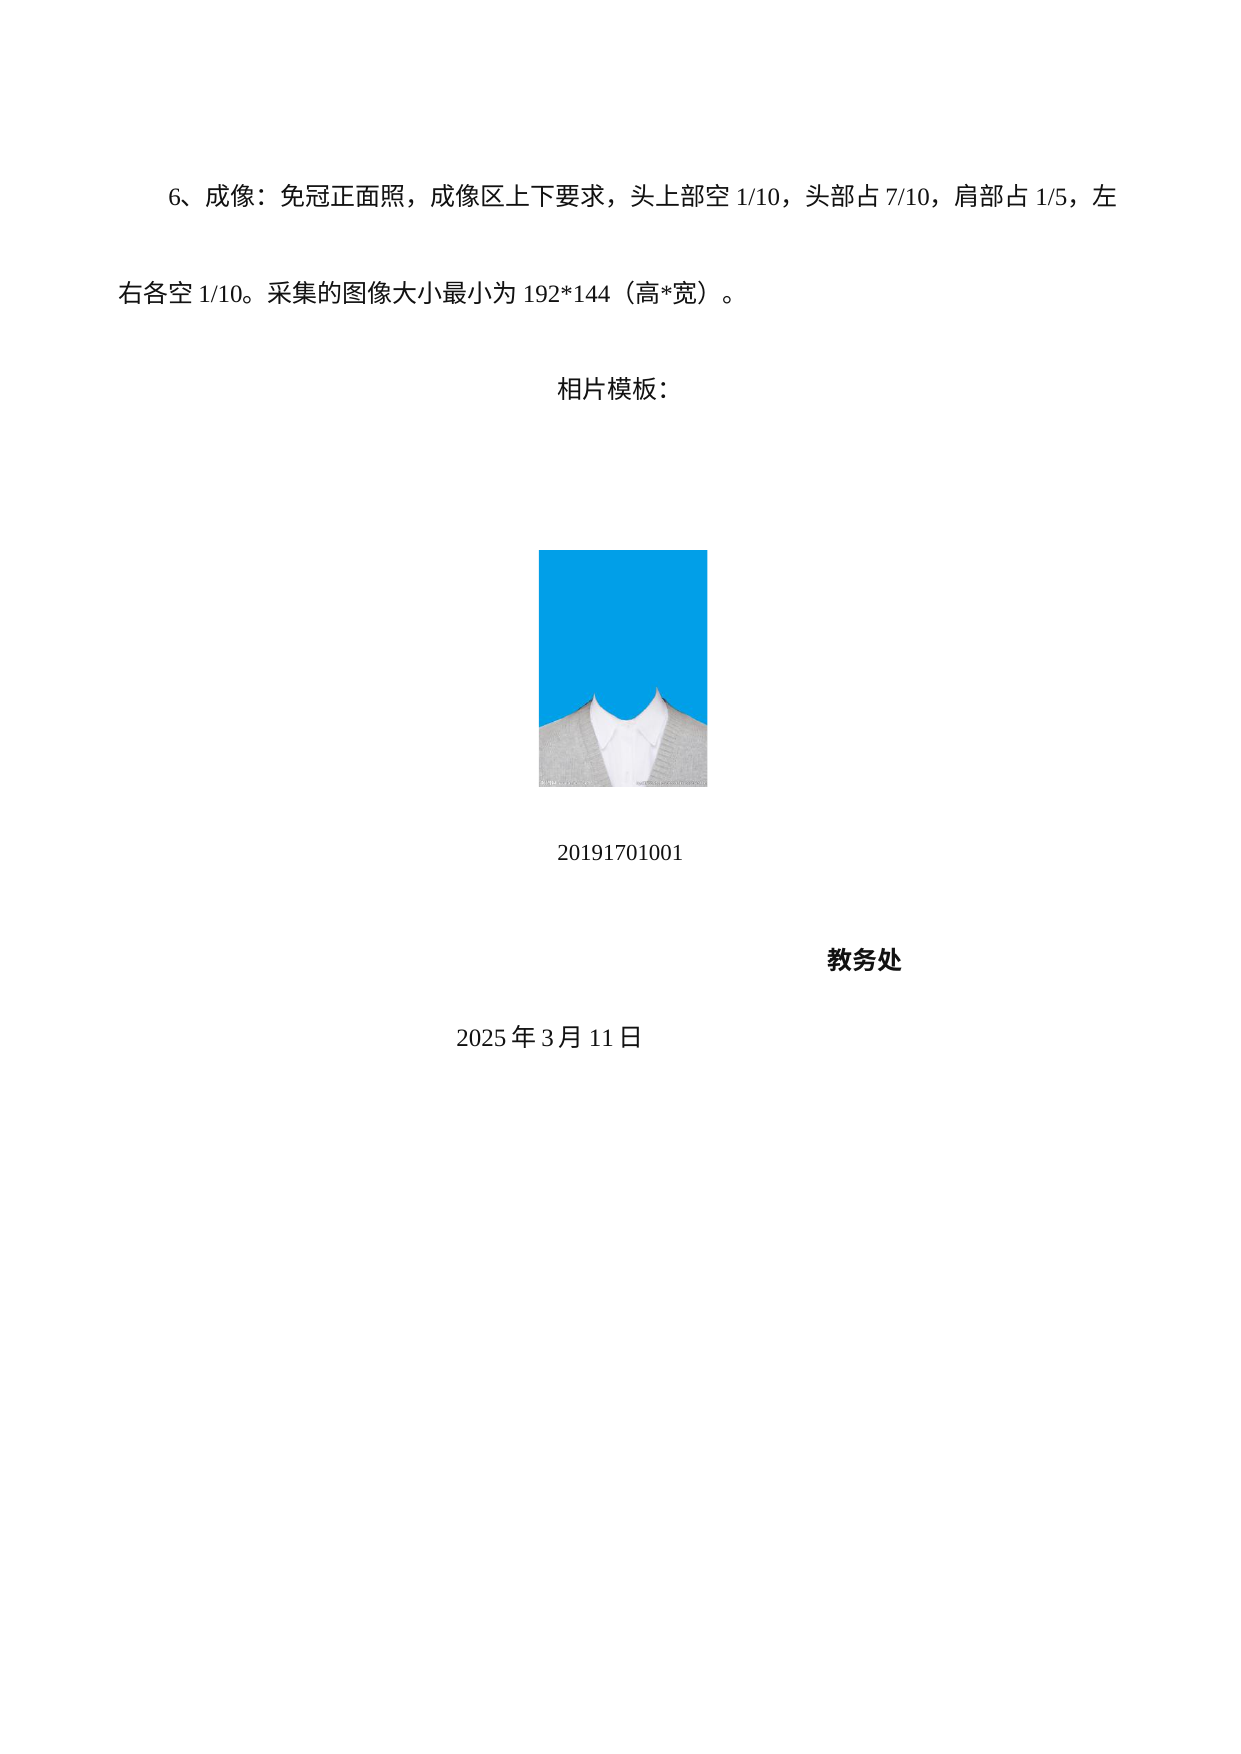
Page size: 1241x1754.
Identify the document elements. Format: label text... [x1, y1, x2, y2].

text 2025年3月11日 [118, 1003, 1122, 1068]
picture [538, 688, 708, 787]
text 6、成像：免冠正面照，成像区上下要求，头上部空1/10，头部占7/10，肩部占 1/5，左右各空1/10。采集的图像大小最小为192*144（高*宽）。 [118, 162, 1122, 324]
text 相片模板： [118, 355, 1122, 810]
text 20191701001 [118, 836, 1122, 868]
text 教务处 [118, 926, 1122, 991]
